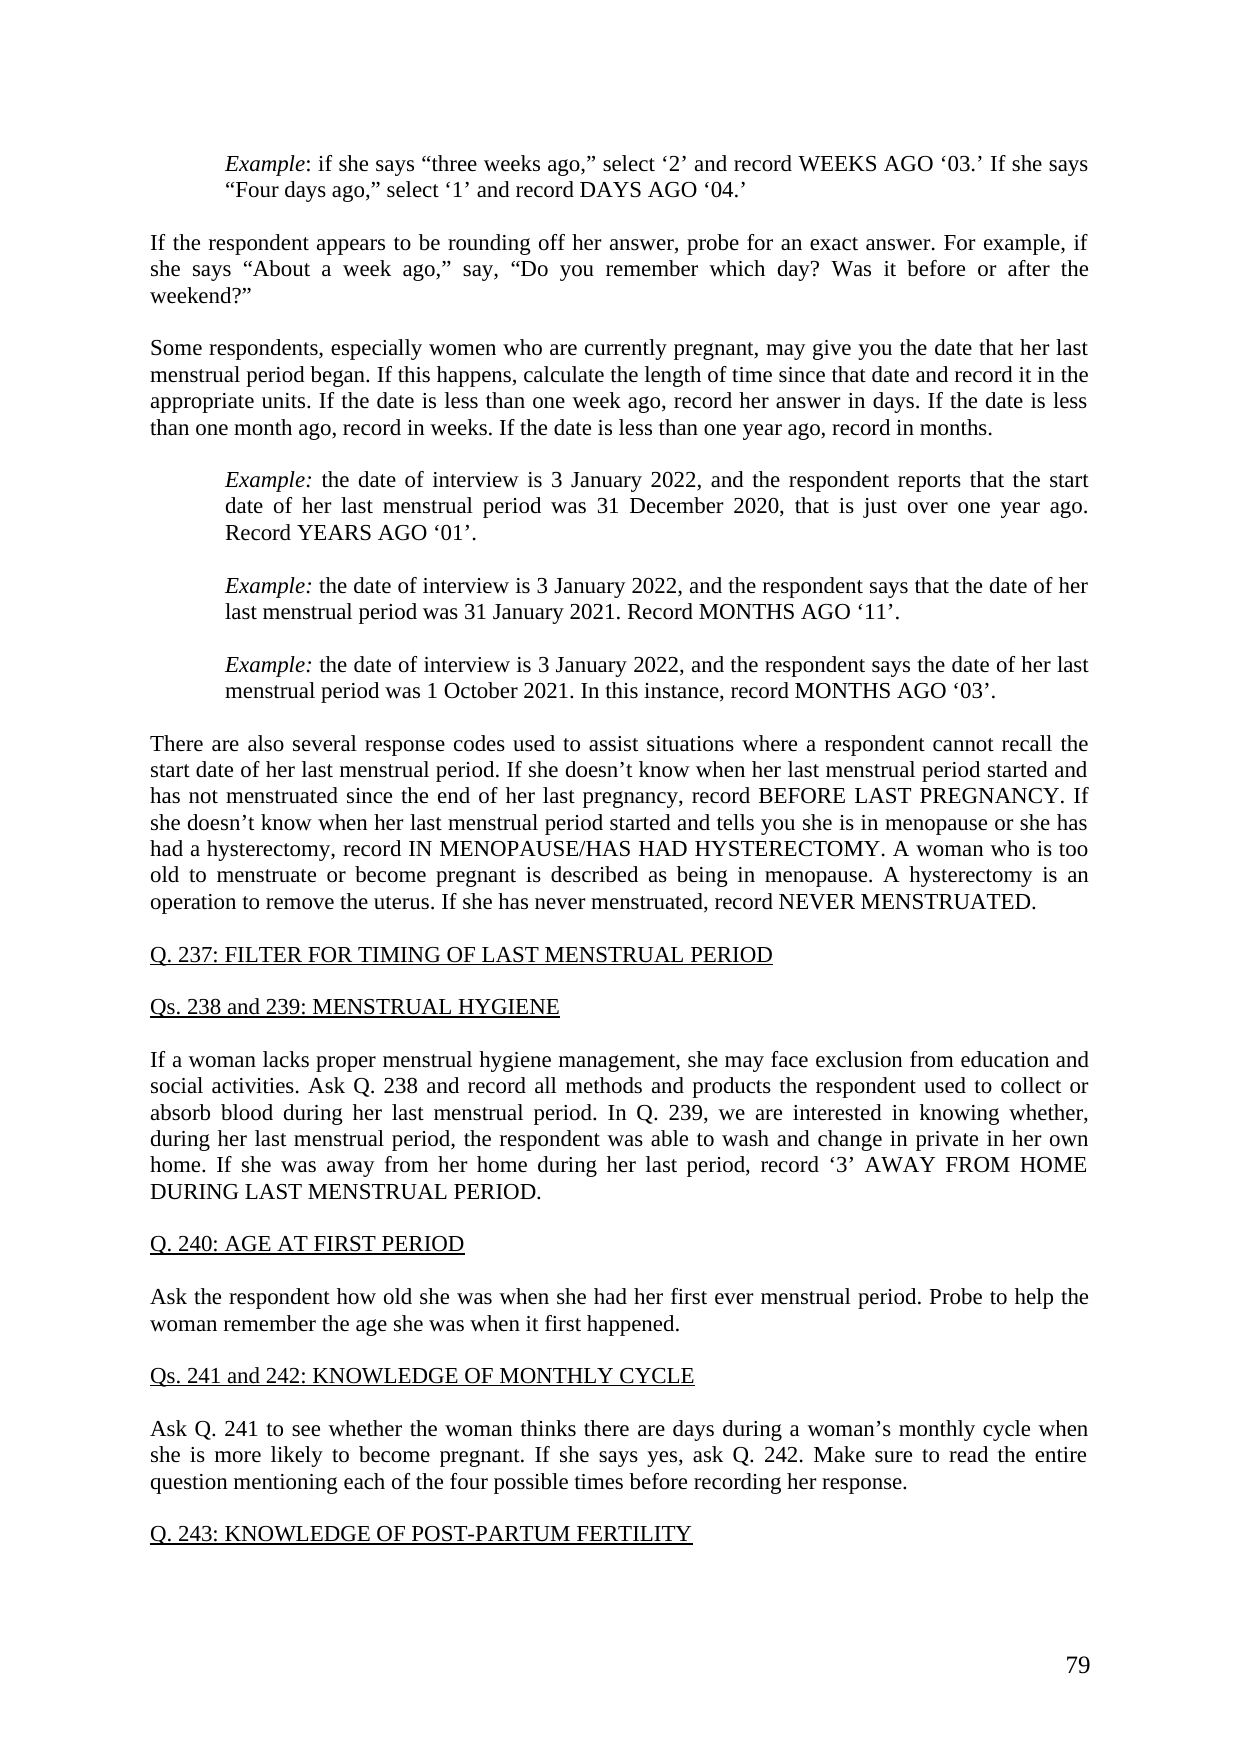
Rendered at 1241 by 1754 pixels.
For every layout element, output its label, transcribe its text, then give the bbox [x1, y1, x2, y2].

text Q. 237: FILTER FOR TIMING OF LAST MENSTRUAL PERIOD [150, 941, 1090, 967]
text Ask the respondent how old she was when she had her first ever menstrual period. Probe to help the woman remember the age she was when it first happened. [150, 1283, 1090, 1336]
text Example: the date of interview is 3 January 2022, and the respondent says the date of her last menstrual period was 1 October 2021. In this instance, record MONTHS AGO ‘03’. [225, 651, 1090, 703]
text Example: the date of interview is 3 January 2022, and the respondent says that the date of her last menstrual period was 31 January 2021. Record MONTHS AGO ‘11’. [225, 572, 1090, 624]
text If the respondent appears to be rounding off her answer, probe for an exact answer. For example, if she says “About a week ago,” say, “Do you remember which day? Was it before or after the weekend?” [150, 229, 1090, 308]
text Example: if she says “three weeks ago,” select ‘2’ and record WEEKS AGO ‘03.’ If she says “Four days ago,” select ‘1’ and record DAYS AGO ‘04.’ [225, 150, 1090, 203]
text If a woman lacks proper menstrual hygiene management, she may face exclusion from education and social activities. Ask Q. 238 and record all methods and products the respondent used to collect or absorb blood during her last menstrual period. In Q. 239, we are interested in knowing whether, during her last menstrual period, the respondent was able to wash and change in private in her own home. If she was away from her home during her last period, record ‘3’ AWAY FROM HOME DURING LAST MENSTRUAL PERIOD. [150, 1046, 1090, 1204]
text There are also several response codes used to assist situations where a respondent cannot recall the start date of her last menstrual period. If she doesn’t know when her last menstrual period started and has not menstruated since the end of her last pregnancy, record BEFORE LAST PREGNANCY. If she doesn’t know when her last menstrual period started and tells you she is in menopause or she has had a hysterectomy, record IN MENOPAUSE/HAS HAD HYSTERECTOMY. A woman who is too old to menstruate or become pregnant is described as being in menopause. A hysterectomy is an operation to remove the uterus. If she has never menstruated, record NEVER MENSTRUATED. [150, 730, 1090, 914]
text Qs. 241 and 242: KNOWLEDGE OF MONTHLY CYCLE [150, 1362, 1090, 1389]
text Some respondents, especially women who are currently pregnant, may give you the date that her last menstrual period began. If this happens, calculate the length of time since that date and record it in the appropriate units. If the date is less than one week ago, record her answer in days. If the date is less than one month ago, record in weeks. If the date is less than one year ago, record in months. [150, 334, 1090, 440]
text Qs. 238 and 239: MENSTRUAL HYGIENE [150, 993, 1090, 1020]
text Example: the date of interview is 3 January 2022, and the respondent reports that the start date of her last menstrual period was 31 December 2020, that is just over one year ago. Record YEARS AGO ‘01’. [225, 466, 1090, 545]
text Ask Q. 241 to see whether the woman thinks there are days during a woman’s monthly cycle when she is more likely to become pregnant. If she says yes, ask Q. 242. Make sure to read the entire question mentioning each of the four possible times before recording her response. [150, 1415, 1090, 1494]
text Q. 240: AGE AT FIRST PERIOD [150, 1231, 1090, 1257]
text Q. 243: KNOWLEDGE OF POST-PARTUM FERTILITY [150, 1520, 1090, 1547]
